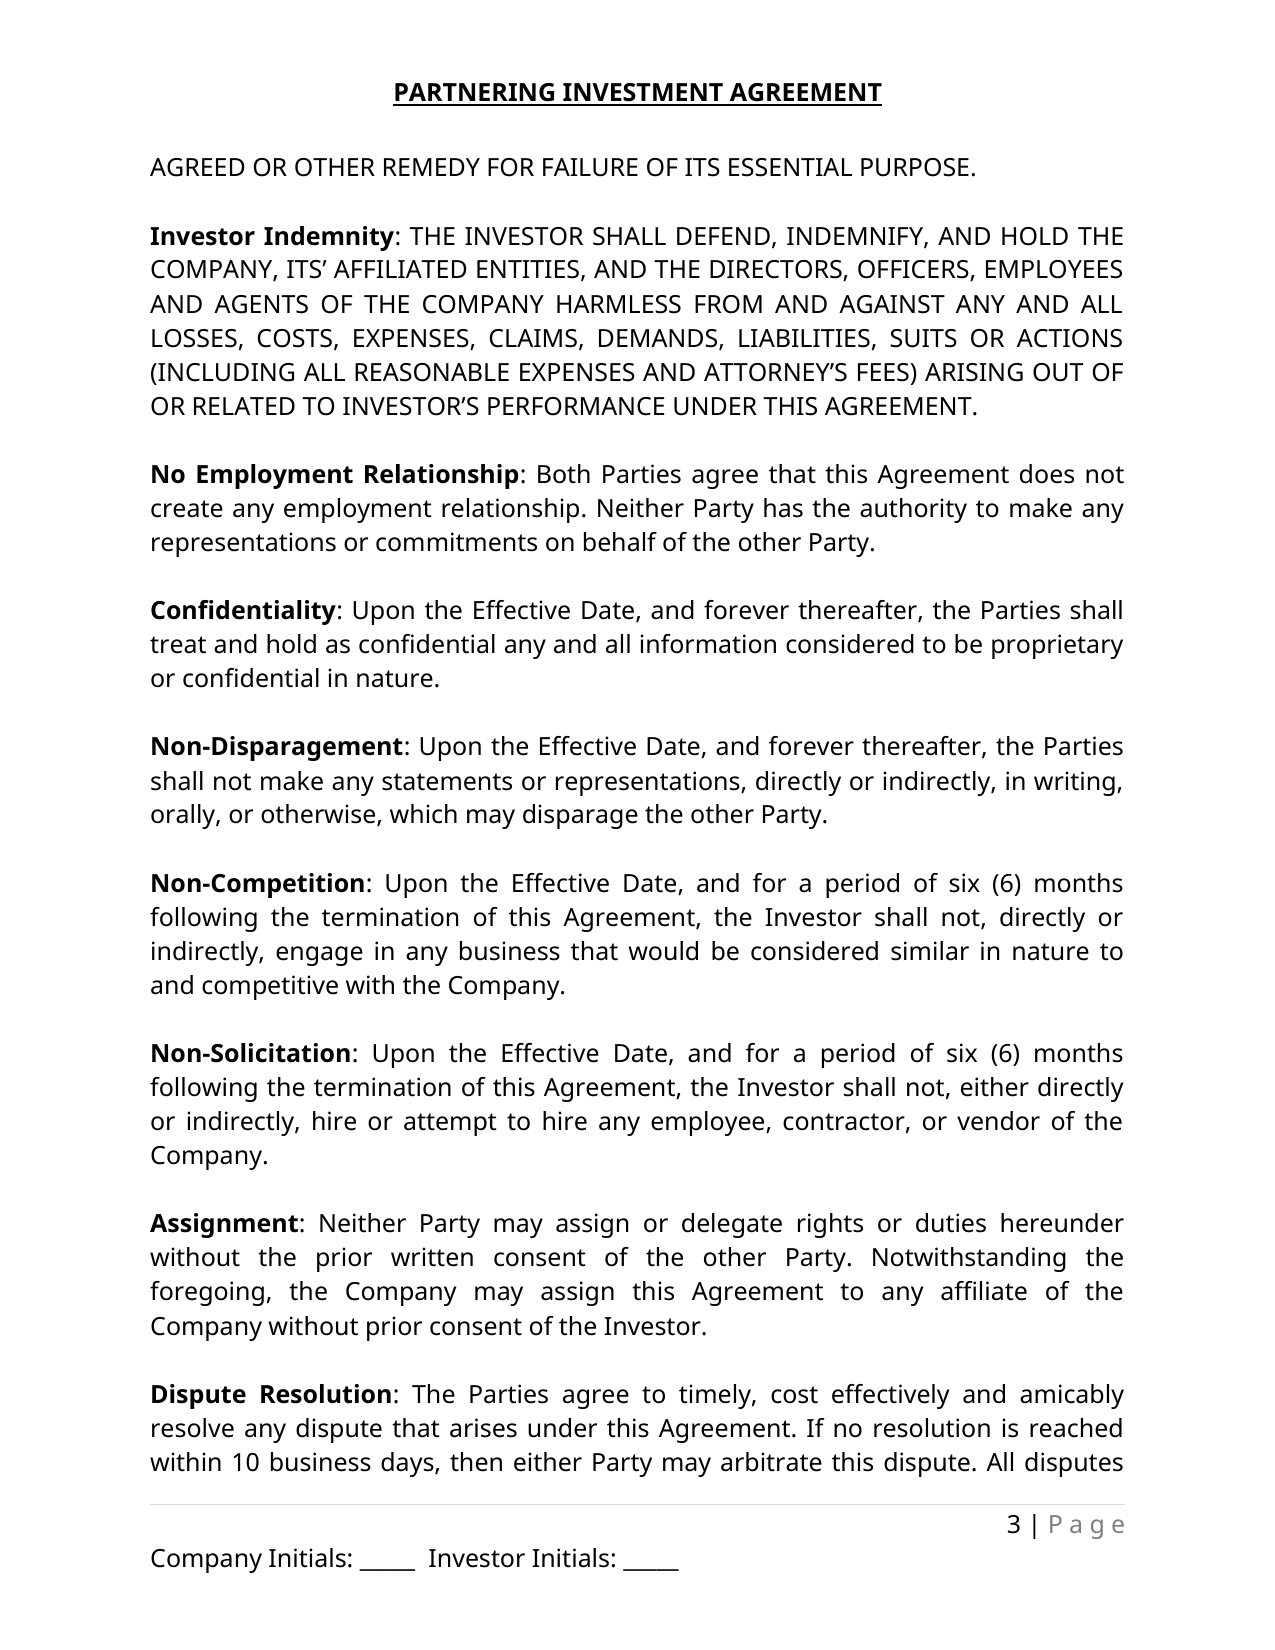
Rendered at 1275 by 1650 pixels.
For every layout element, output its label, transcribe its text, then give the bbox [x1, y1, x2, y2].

text Investor Indemnity: THE INVESTOR SHALL DEFEND, INDEMNIFY, AND HOLD THE COMPANY, ITS’ AFFILIATED ENTITIES, AND THE DIRECTORS, OFFICERS, EMPLOYEES AND AGENTS OF THE COMPANY HARMLESS FROM AND AGAINST ANY AND ALL LOSSES, COSTS, EXPENSES, CLAIMS, DEMANDS, LIABILITIES, SUITS OR ACTIONS (INCLUDING ALL REASONABLE EXPENSES AND ATTORNEY’S FEES) ARISING OUT OF OR RELATED TO INVESTOR’S PERFORMANCE UNDER THIS AGREEMENT. [150, 218, 1125, 422]
text Assignment: Neither Party may assign or delegate rights or duties hereunder without the prior written consent of the other Party. Notwithstanding the foregoing, the Company may assign this Agreement to any affiliate of the Company without prior consent of the Investor. [150, 1206, 1125, 1342]
text No Employment Relationship: Both Parties agree that this Agreement does not create any employment relationship. Neither Party has the authority to make any representations or commitments on behalf of the other Party. [150, 457, 1125, 559]
text Confidentiality: Upon the Effective Date, and forever thereafter, the Parties shall treat and hold as confidential any and all information considered to be proprietary or confidential in nature. [150, 593, 1125, 695]
text Non-Solicitation: Upon the Effective Date, and for a period of six (6) months following the termination of this Agreement, the Investor shall not, either directly or indirectly, hire or attempt to hire any employee, contractor, or vendor of the Company. [150, 1036, 1125, 1172]
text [150, 150, 1125, 184]
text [150, 1376, 1125, 1478]
text Non-Competition: Upon the Effective Date, and for a period of six (6) months following the termination of this Agreement, the Investor shall not, directly or indirectly, engage in any business that would be considered similar in nature to and competitive with the Company. [150, 865, 1125, 1002]
text Non-Disparagement: Upon the Effective Date, and forever thereafter, the Parties shall not make any statements or representations, directly or indirectly, in writing, orally, or otherwise, which may disparage the other Party. [150, 729, 1125, 831]
